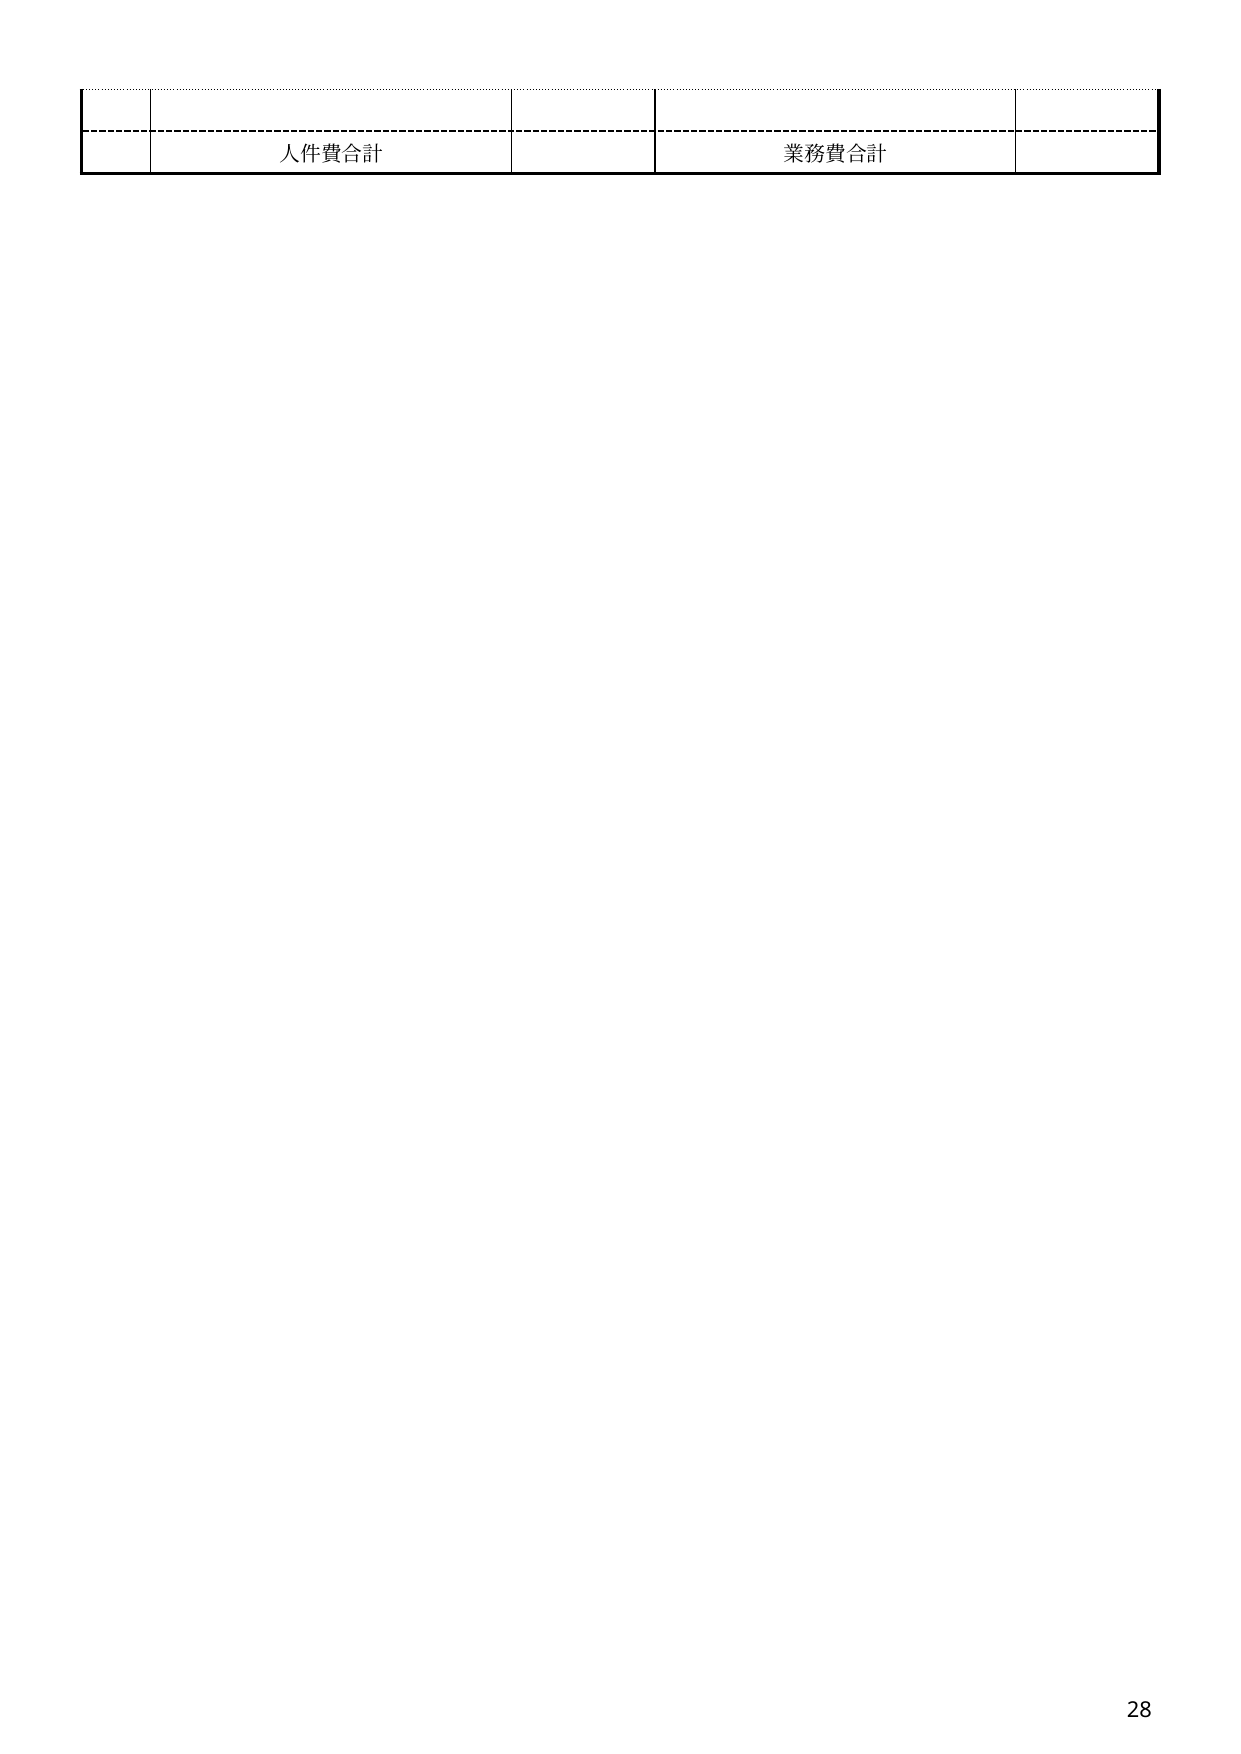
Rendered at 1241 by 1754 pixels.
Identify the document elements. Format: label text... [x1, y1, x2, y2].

table_cell [512, 89, 654, 130]
table_cell [1016, 130, 1157, 172]
table_cell [83, 89, 150, 130]
table_cell [151, 89, 511, 130]
table_cell 人件費合計 [151, 130, 511, 172]
table_cell [512, 130, 654, 172]
table_cell [1016, 89, 1157, 130]
table_cell [656, 89, 1015, 130]
table_cell 業務費合計 [656, 130, 1015, 172]
table_cell [83, 130, 150, 172]
